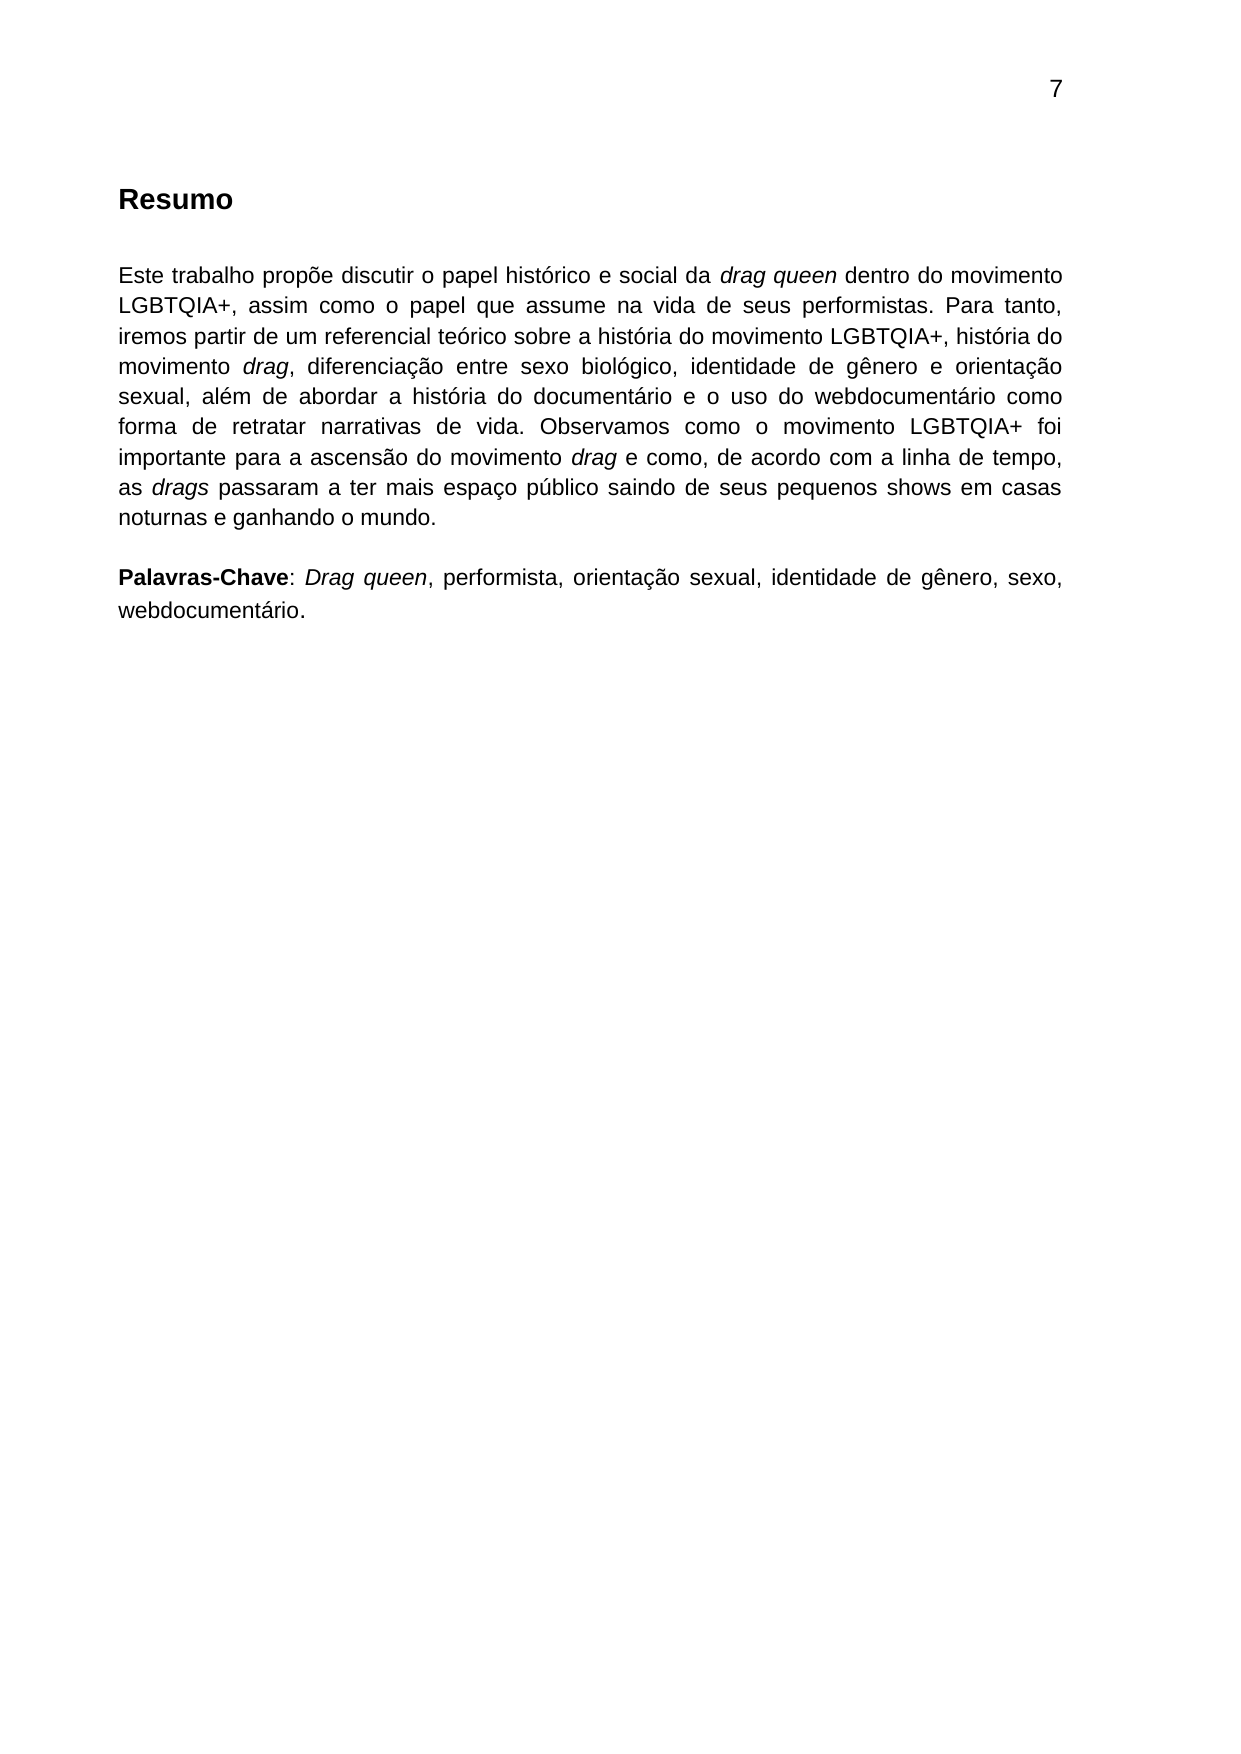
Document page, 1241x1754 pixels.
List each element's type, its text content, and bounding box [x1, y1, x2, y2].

text Resumo [118, 182, 1063, 215]
text Este trabalho propõe discutir o papel histórico e social da drag queen dentro do movimento LGBTQIA+, assim como o papel que assume na vida de seus performistas. Para tanto, iremos partir de um referencial teórico sobre a história do movimento LGBTQIA+, história do movimento drag, diferenciação entre sexo biológico, identidade de gênero e orientação sexual, além de abordar a história do documentário e o uso do webdocumentário como forma de retratar narrativas de vida. Observamos como o movimento LGBTQIA+ foi importante para a ascensão do movimento drag e como, de acordo com a linha de tempo, as drags passaram a ter mais espaço público saindo de seus pequenos shows em casas noturnas e ganhando o mundo. [118, 262, 1063, 530]
text Palavras-Chave: Drag queen, performista, orientação sexual, identidade de gênero, sexo, webdocumentário. [118, 564, 1063, 624]
